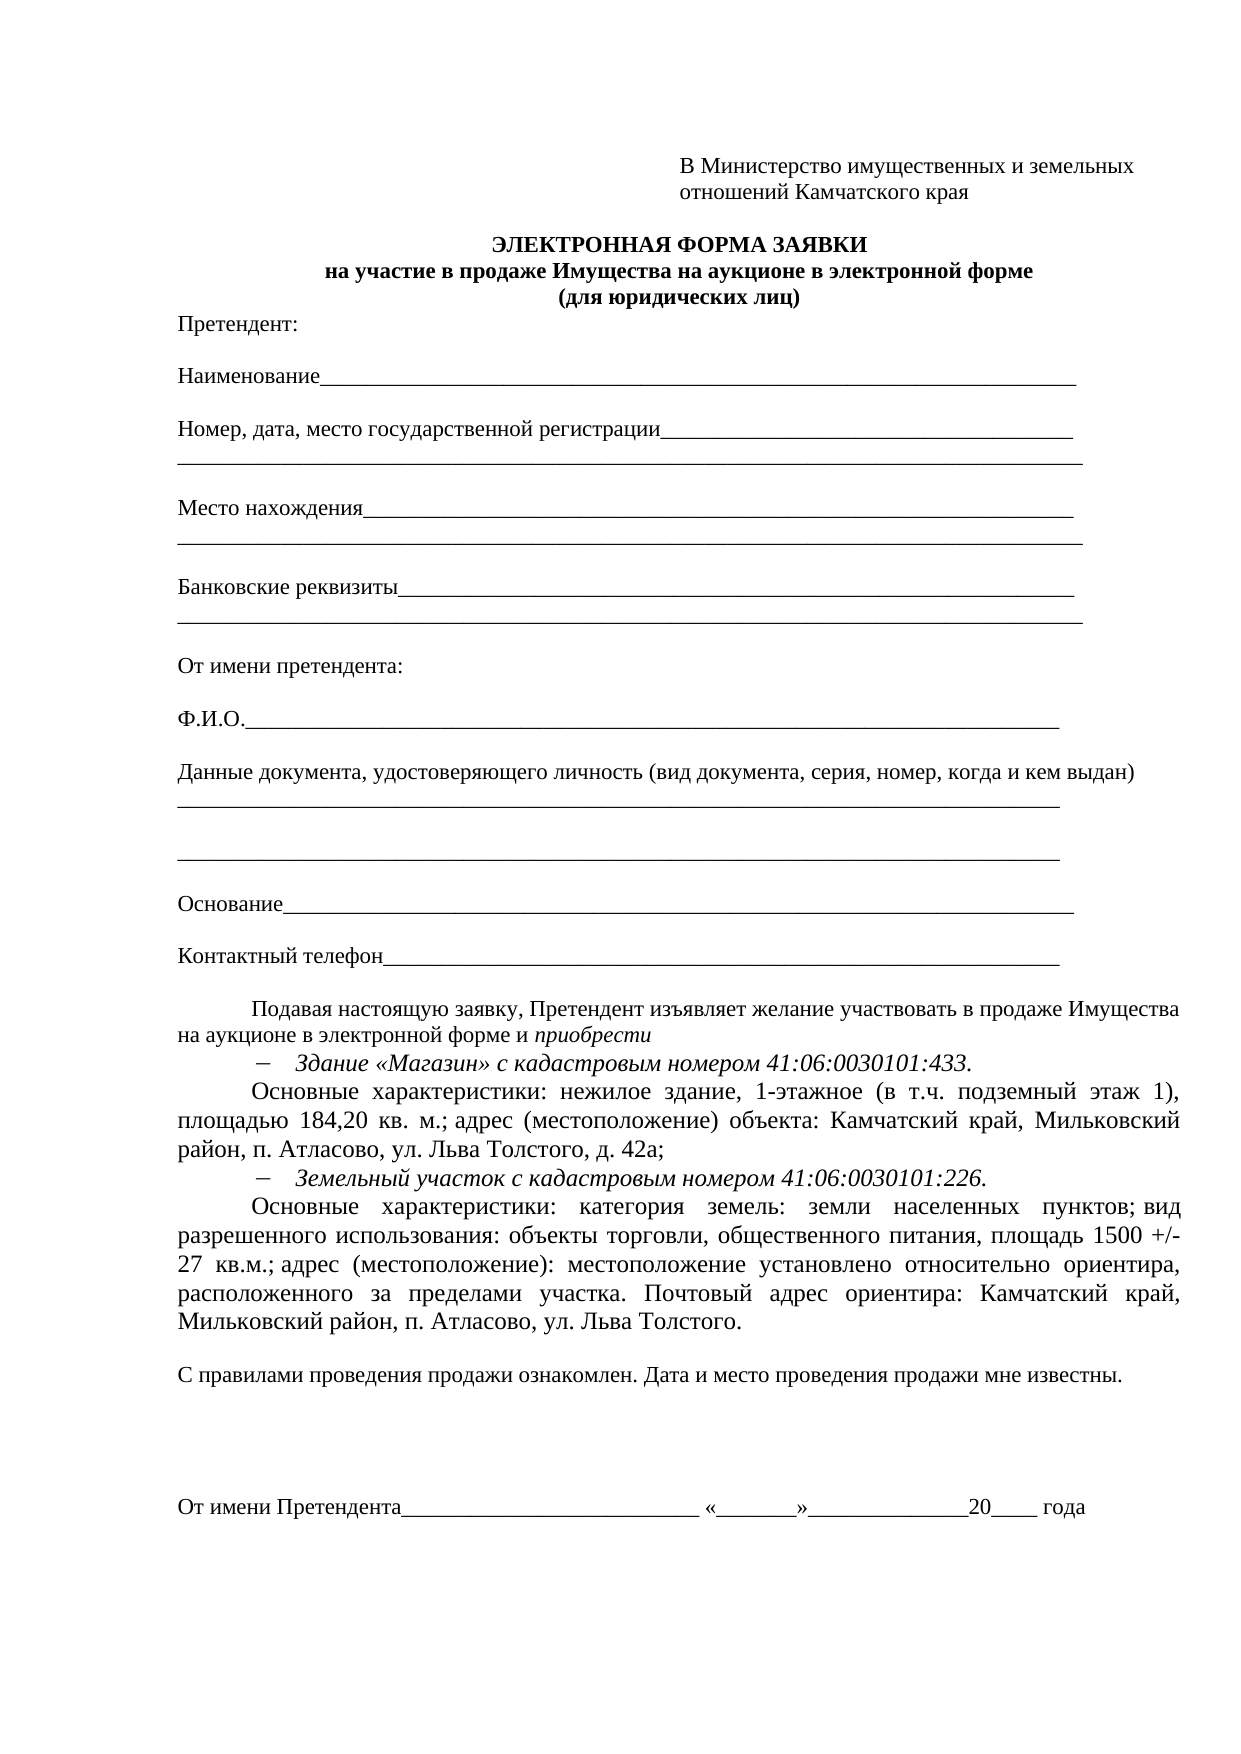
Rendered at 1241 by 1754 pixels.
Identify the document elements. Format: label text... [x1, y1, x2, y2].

text ЭЛЕКТРОННАЯ ФОРМА ЗАЯВКИ [177, 231, 1181, 257]
text _____________________________________________________________________________ [177, 784, 1181, 811]
list Земельный участок с кадастровым номером 41:06:0030101:226. [177, 1163, 1181, 1191]
text От имени претендента: [177, 652, 1181, 679]
text _______________________________________________________________________________ [177, 521, 1181, 547]
text Основные характеристики: нежилое здание, 1-этажное (в т.ч. подземный этаж 1), площадью 184,20 кв. м.; адрес (местоположение) объекта: Камчатский край, Мильковский район, п. Атласово, ул. Льва Толстого, д. 42а; [177, 1076, 1181, 1163]
text Данные документа, удостоверяющего личность (вид документа, серия, номер, когда и кем выдан) [177, 758, 1181, 784]
list Здание «Магазин» с кадастровым номером 41:06:0030101:433. [177, 1048, 1181, 1076]
text Контактный телефон___________________________________________________________ [177, 942, 1181, 969]
text Место нахождения______________________________________________________________ [177, 494, 1181, 521]
text Ф.И.О._______________________________________________________________________ [177, 705, 1181, 731]
text на участие в продаже Имущества на аукционе в электронной форме [177, 257, 1181, 283]
text В Министерство имущественных и земельных отношений Камчатского края [679, 152, 1181, 204]
text Подавая настоящую заявку, Претендент изъявляет желание участвовать в продаже Имущества на аукционе в электронной форме и приобрести [177, 995, 1181, 1048]
text Наименование__________________________________________________________________ [177, 362, 1181, 389]
text Основные характеристики: категория земель: земли населенных пунктов; вид разрешенного использования: объекты торговли, общественного питания, площадь 1500 +/- 27 кв.м.; адрес (местоположение): местоположение установлено относительно ориентира, расположенного за пределами участка. Почтовый адрес ориентира: Камчатский край, Мильковский район, п. Атласово, ул. Льва Толстого. [177, 1191, 1181, 1335]
text _______________________________________________________________________________ [177, 600, 1181, 626]
text _____________________________________________________________________________ [177, 837, 1181, 863]
text С правилами проведения продажи ознакомлен. Дата и место проведения продажи мне известны. [177, 1362, 1181, 1388]
text Основание_____________________________________________________________________ [177, 889, 1181, 916]
text Банковские реквизиты___________________________________________________________ [177, 573, 1181, 600]
text Претендент: [177, 310, 1181, 336]
text (для юридических лиц) [177, 283, 1181, 310]
text _______________________________________________________________________________ [177, 442, 1181, 468]
text Номер, дата, место государственной регистрации____________________________________ [177, 415, 1181, 442]
text От имени Претендента__________________________ «_______»______________20____ года [177, 1493, 1181, 1520]
